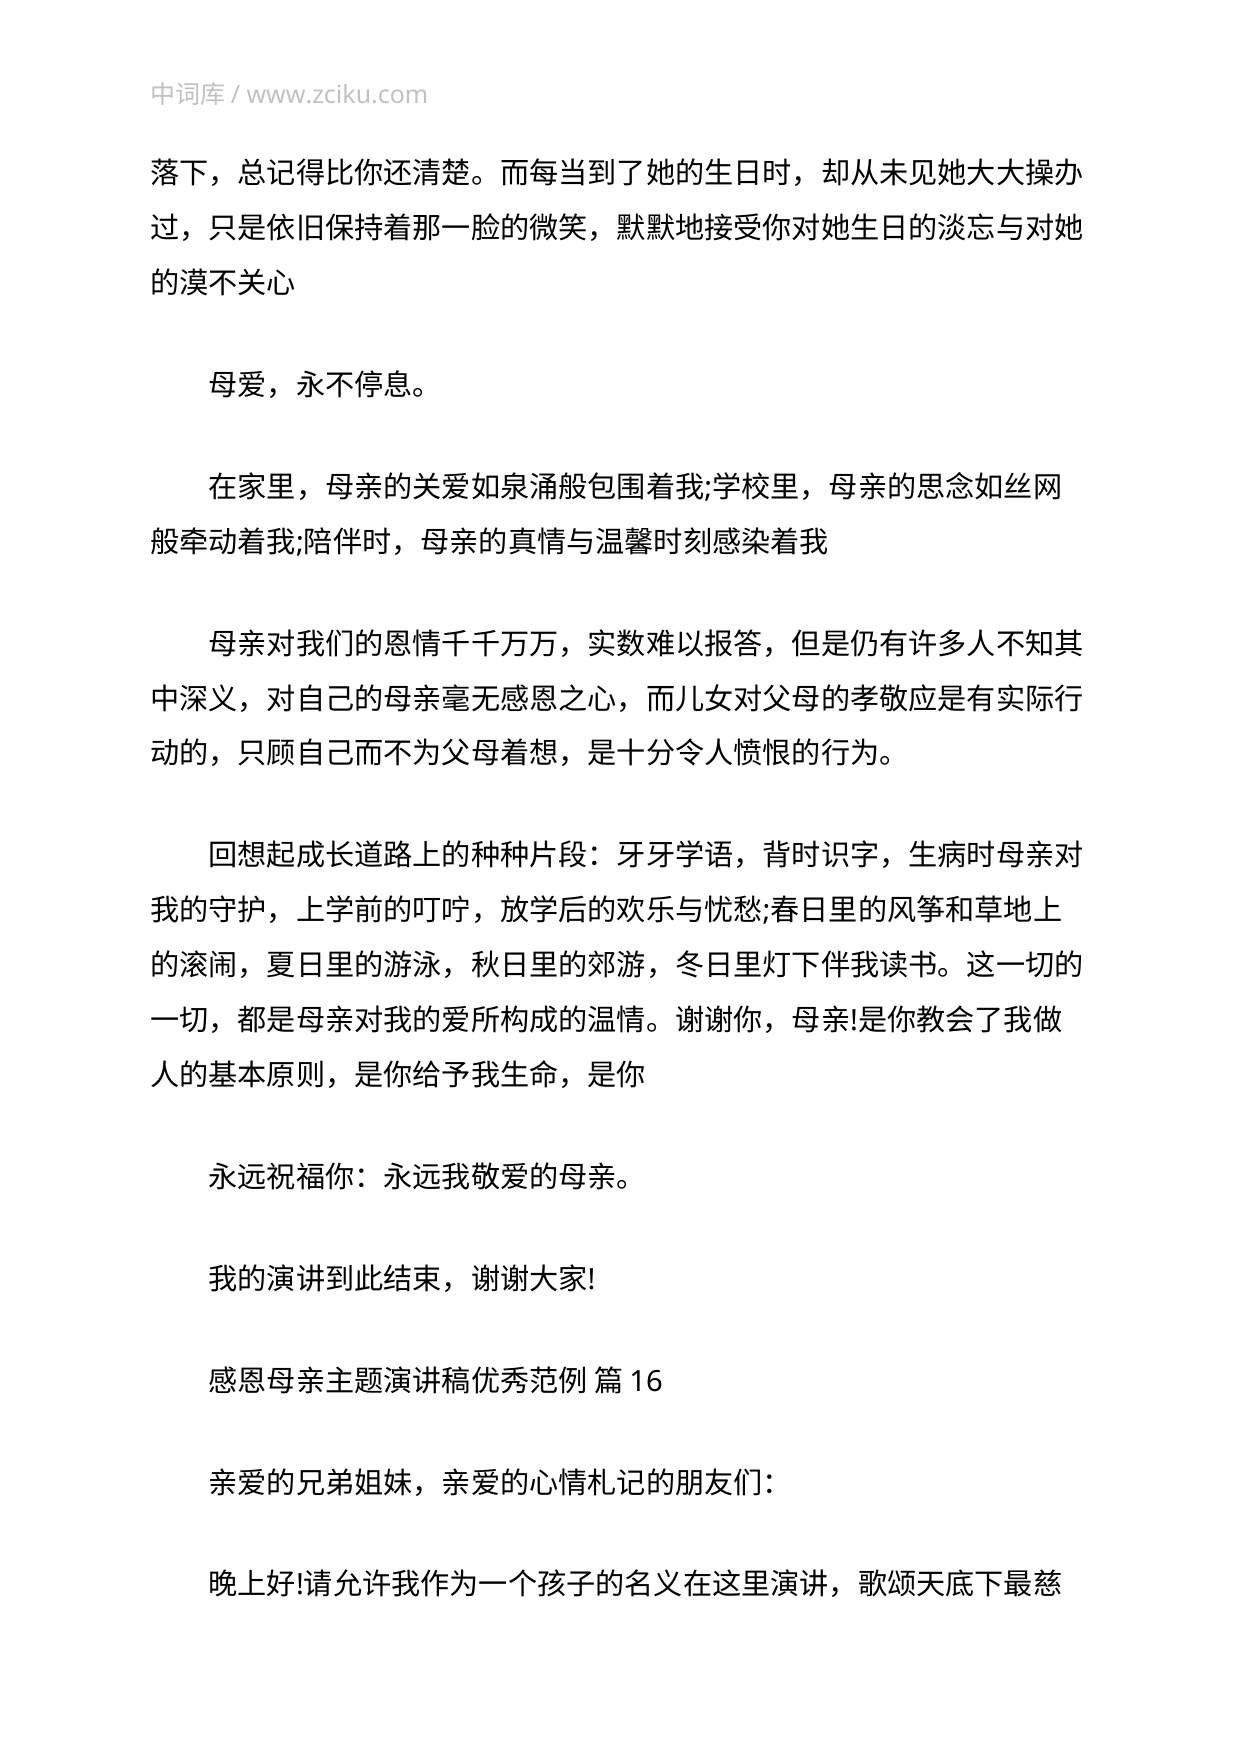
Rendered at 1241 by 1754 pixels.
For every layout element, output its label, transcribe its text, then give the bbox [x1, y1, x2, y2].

text 回想起成长道路上的种种片段：牙牙学语，背时识字，生病时母亲对我的守护，上学前的叮咛，放学后的欢乐与忧愁;春日里的风筝和草地上的滚闹，夏日里的游泳，秋日里的郊游，冬日里灯下伴我读书。这一切的一切，都是母亲对我的爱所构成的温情。谢谢你，母亲!是你教会了我做人的基本原则，是你给予我生命，是你 [150, 832, 1090, 1094]
text 永远祝福你：永远我敬爱的母亲。 [150, 1153, 1090, 1196]
text 感恩母亲主题演讲稿优秀范例 篇16 [150, 1357, 1090, 1399]
text 母亲对我们的恩情千千万万，实数难以报答，但是仍有许多人不知其中深义，对自己的母亲毫无感恩之心，而儿女对父母的孝敬应是有实际行动的，只顾自己而不为父母着想，是十分令人愤恨的行为。 [150, 620, 1090, 772]
text 我的演讲到此结束，谢谢大家! [150, 1255, 1090, 1298]
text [150, 1561, 1090, 1603]
text 亲爱的兄弟姐妹，亲爱的心情札记的朋友们： [150, 1459, 1090, 1501]
text 母爱，永不停息。 [150, 362, 1090, 404]
text 在家里，母亲的关爱如泉涌般包围着我;学校里，母亲的思念如丝网般牵动着我;陪伴时，母亲的真情与温馨时刻感染着我 [150, 463, 1090, 561]
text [150, 150, 1090, 302]
